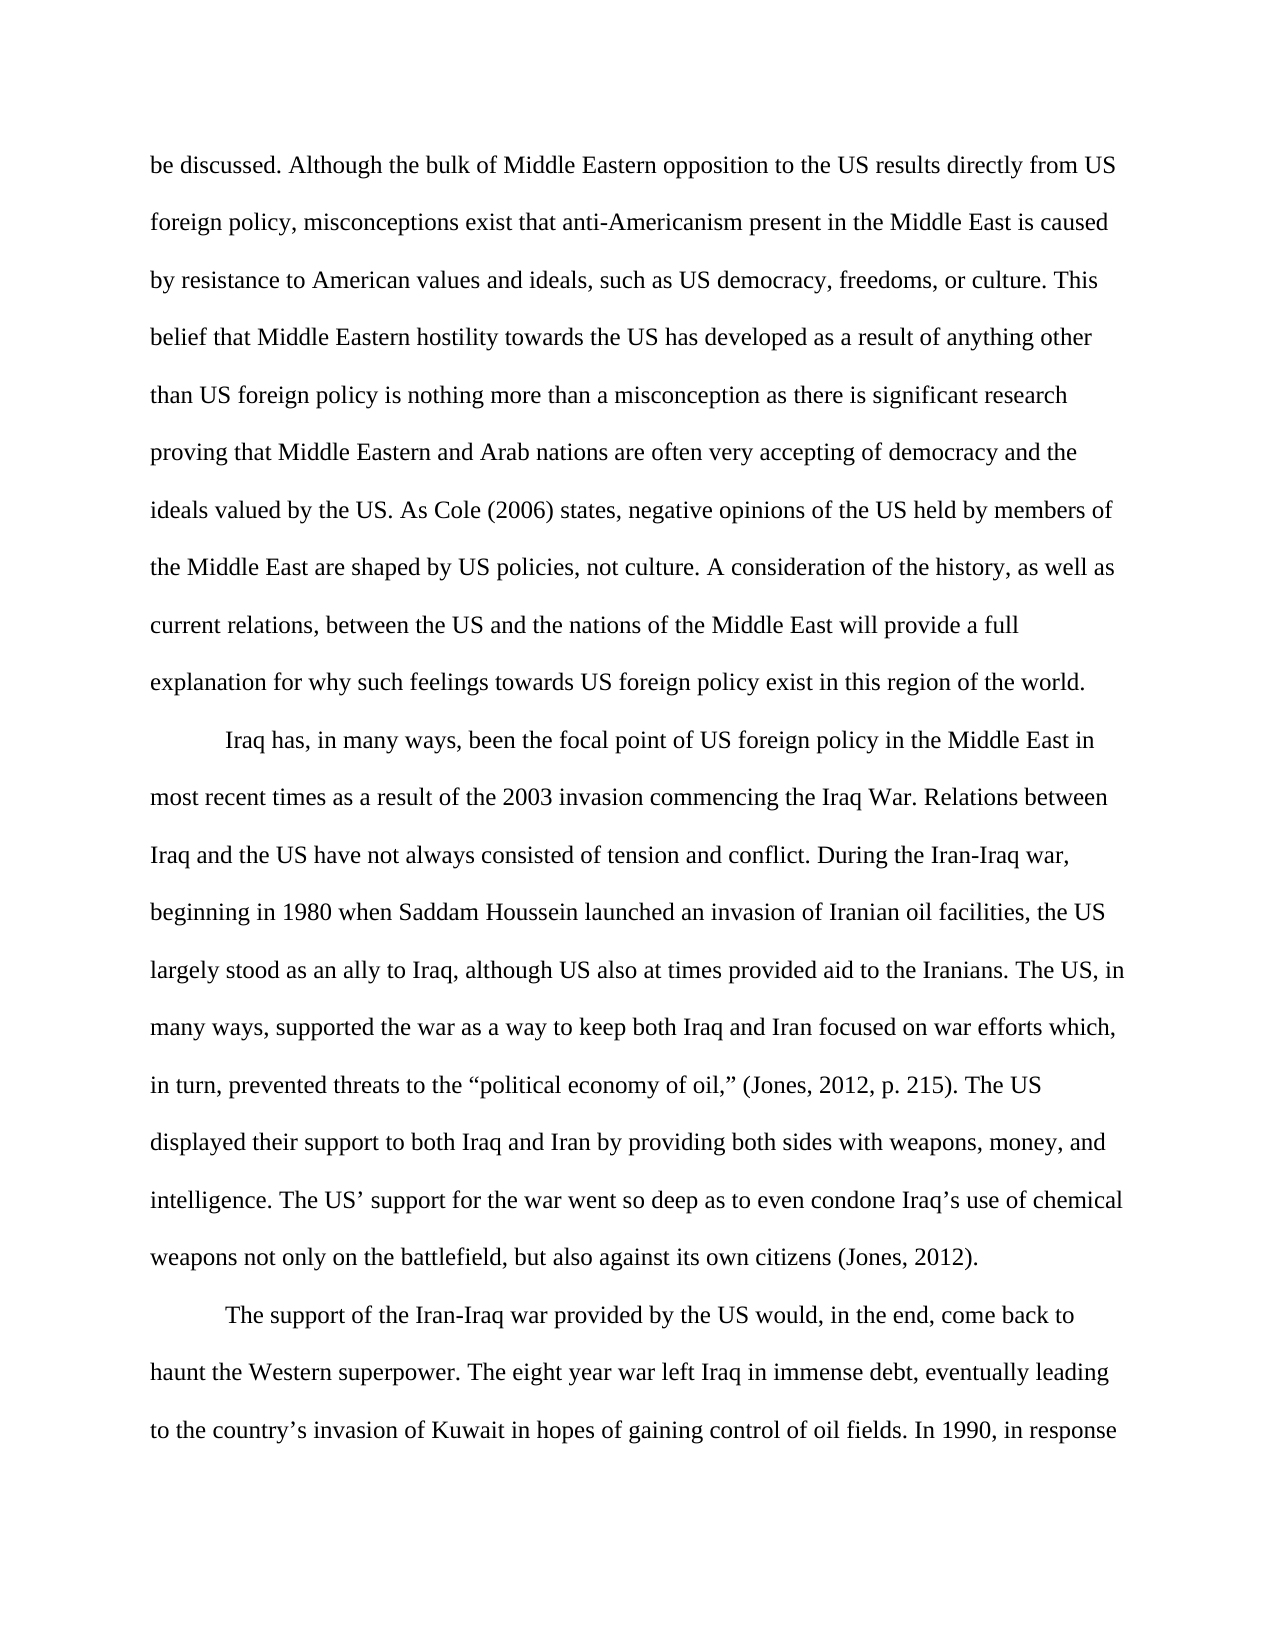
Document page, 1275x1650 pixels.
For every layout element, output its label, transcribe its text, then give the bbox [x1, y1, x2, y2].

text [150, 1300, 1125, 1444]
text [150, 150, 1125, 696]
text Iraq has, in many ways, been the focal point of US foreign policy in the Middle East in most recent times as a result of the 2003 invasion commencing the Iraq War. Relations between Iraq and the US have not always consisted of tension and conflict. During the Iran-Iraq war, beginning in 1980 when Saddam Houssein launched an invasion of Iranian oil facilities, the US largely stood as an ally to Iraq, although US also at times provided aid to the Iranians. The US, in many ways, supported the war as a way to keep both Iraq and Iran focused on war efforts which, in turn, prevented threats to the “political economy of oil,” (Jones, 2012, p. 215). The US displayed their support to both Iraq and Iran by providing both sides with weapons, money, and intelligence. The US’ support for the war went so deep as to even condone Iraq’s use of chemical weapons not only on the battlefield, but also against its own citizens (Jones, 2012). [150, 725, 1125, 1271]
